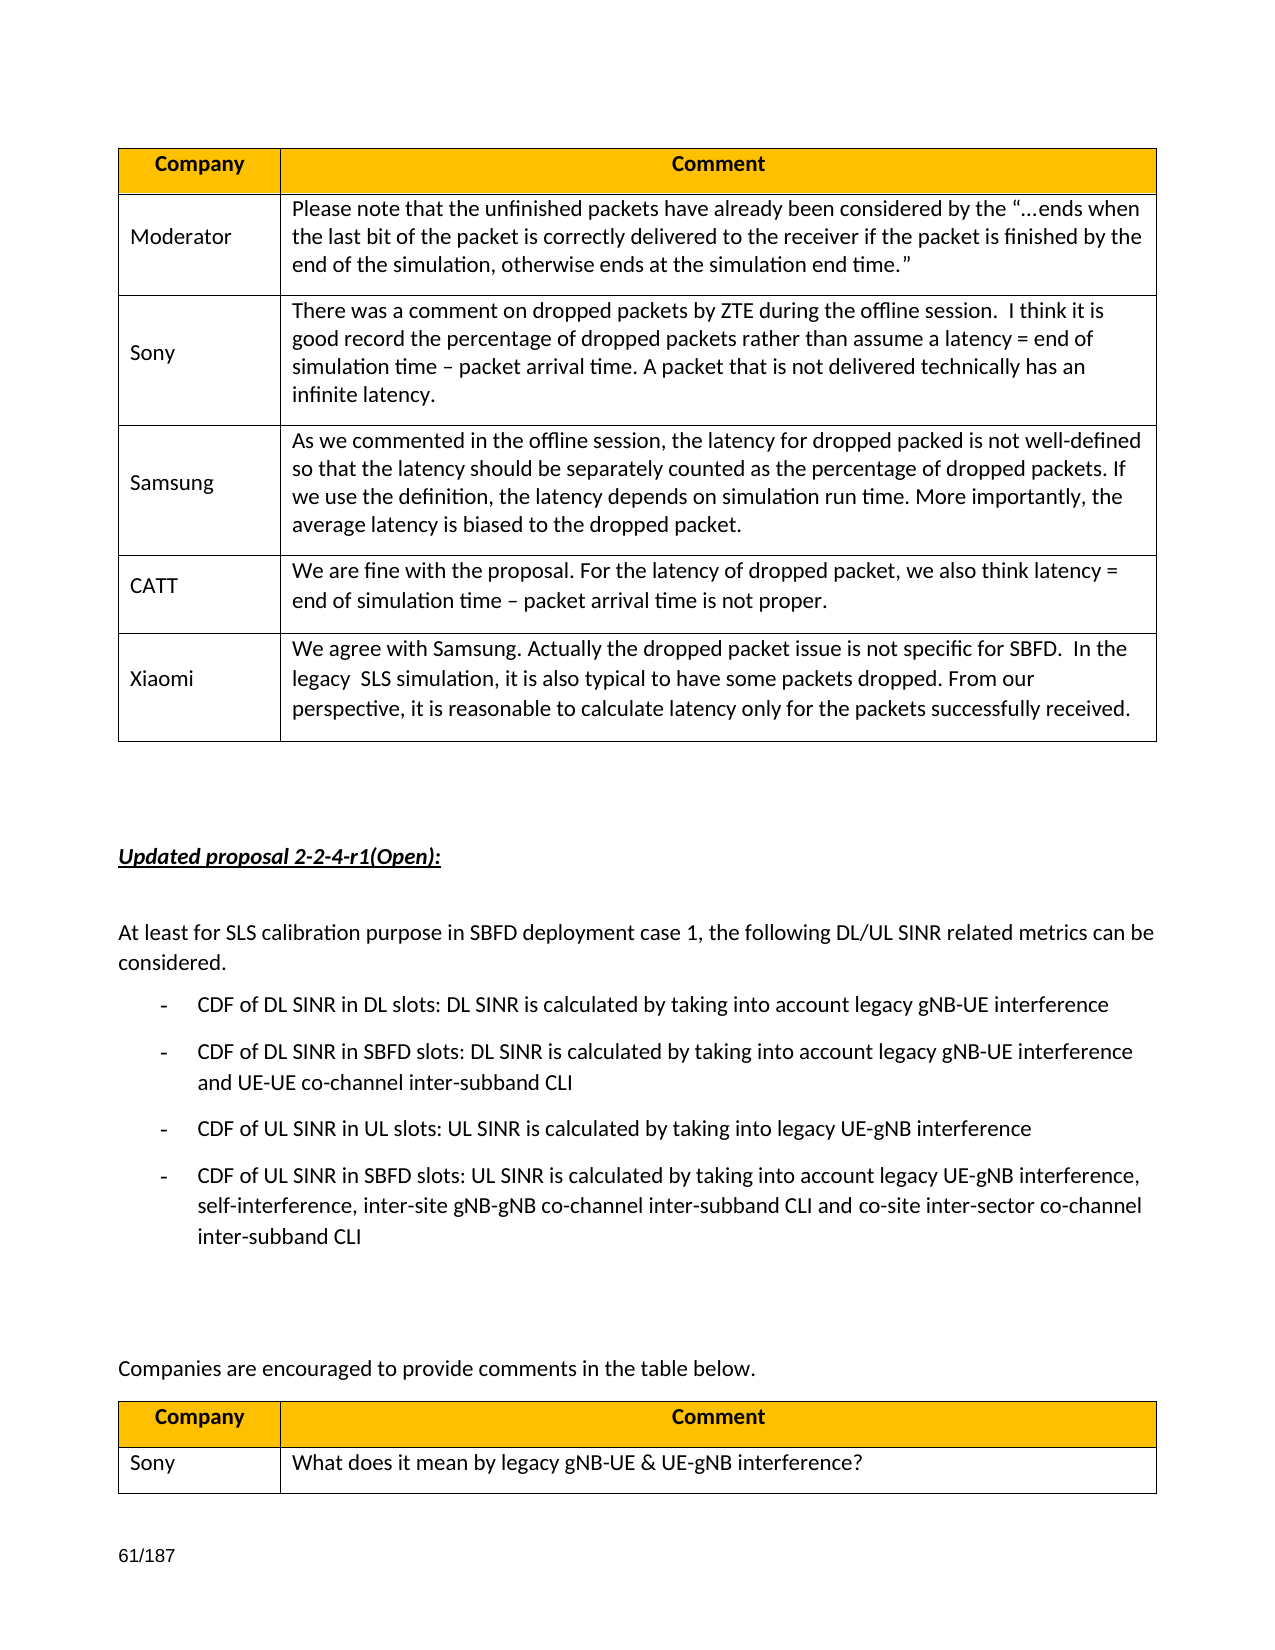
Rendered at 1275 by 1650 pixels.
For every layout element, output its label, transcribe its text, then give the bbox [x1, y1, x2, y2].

table_cell We are fine with the proposal. For the latency of dropped packet, we also think latency = end of simulation time – packet arrival time is not proper. [281, 556, 1156, 633]
list CDF of DL SINR in SBFD slots: DL SINR is calculated by taking into account legacy gNB-UE interference and UE-UE co-channel inter-subband CLI [160, 1037, 1157, 1096]
list CDF of UL SINR in SBFD slots: UL SINR is calculated by taking into account legacy UE-gNB interference, self-interference, inter-site gNB-gNB co-channel inter-subband CLI and co-site inter-sector co-channel inter-subband CLI [160, 1161, 1157, 1250]
table_cell Moderator [119, 195, 280, 295]
table_cell We agree with Samsung. Actually the dropped packet issue is not specific for SBFD. In the legacy SLS simulation, it is also typical to have some packets dropped. From our perspective, it is reasonable to calculate latency only for the packets successfully received. [281, 634, 1156, 741]
table_header Company [119, 1402, 280, 1447]
table_cell Sony [119, 1448, 280, 1492]
table_cell Samsung [119, 426, 280, 555]
text Companies are encouraged to provide comments in the table below. [118, 1354, 1157, 1382]
text At least for SLS calibration purpose in SBFD deployment case 1, the following DL/UL SINR related metrics can be considered. [118, 918, 1157, 976]
table_header Comment [281, 1402, 1156, 1447]
table_cell Sony [119, 296, 280, 425]
table_cell Please note that the unfinished packets have already been considered by the “…ends when the last bit of the packet is correctly delivered to the receiver if the packet is finished by the end of the simulation, otherwise ends at the simulation end time.” [281, 195, 1156, 295]
table_cell Xiaomi [119, 634, 280, 741]
table_cell As we commented in the offline session, the latency for dropped packed is not well-defined so that the latency should be separately counted as the percentage of dropped packets. If we use the definition, the latency depends on simulation run time. More importantly, the average latency is biased to the dropped packet. [281, 426, 1156, 555]
list CDF of DL SINR in DL slots: DL SINR is calculated by taking into account legacy gNB-UE interference [160, 991, 1157, 1018]
table_cell CATT [119, 556, 280, 633]
table_header Comment [281, 149, 1156, 193]
table_header Company [119, 149, 280, 193]
table_cell There was a comment on dropped packets by ZTE during the offline session. I think it is good record the percentage of dropped packets rather than assume a latency = end of simulation time – packet arrival time. A packet that is not delivered technically has an infinite latency. [281, 296, 1156, 425]
subtitle Updated proposal 2-2-4-r1(Open): [118, 842, 1157, 870]
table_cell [281, 1448, 1156, 1492]
list CDF of UL SINR in UL slots: UL SINR is calculated by taking into legacy UE-gNB interference [160, 1114, 1157, 1142]
